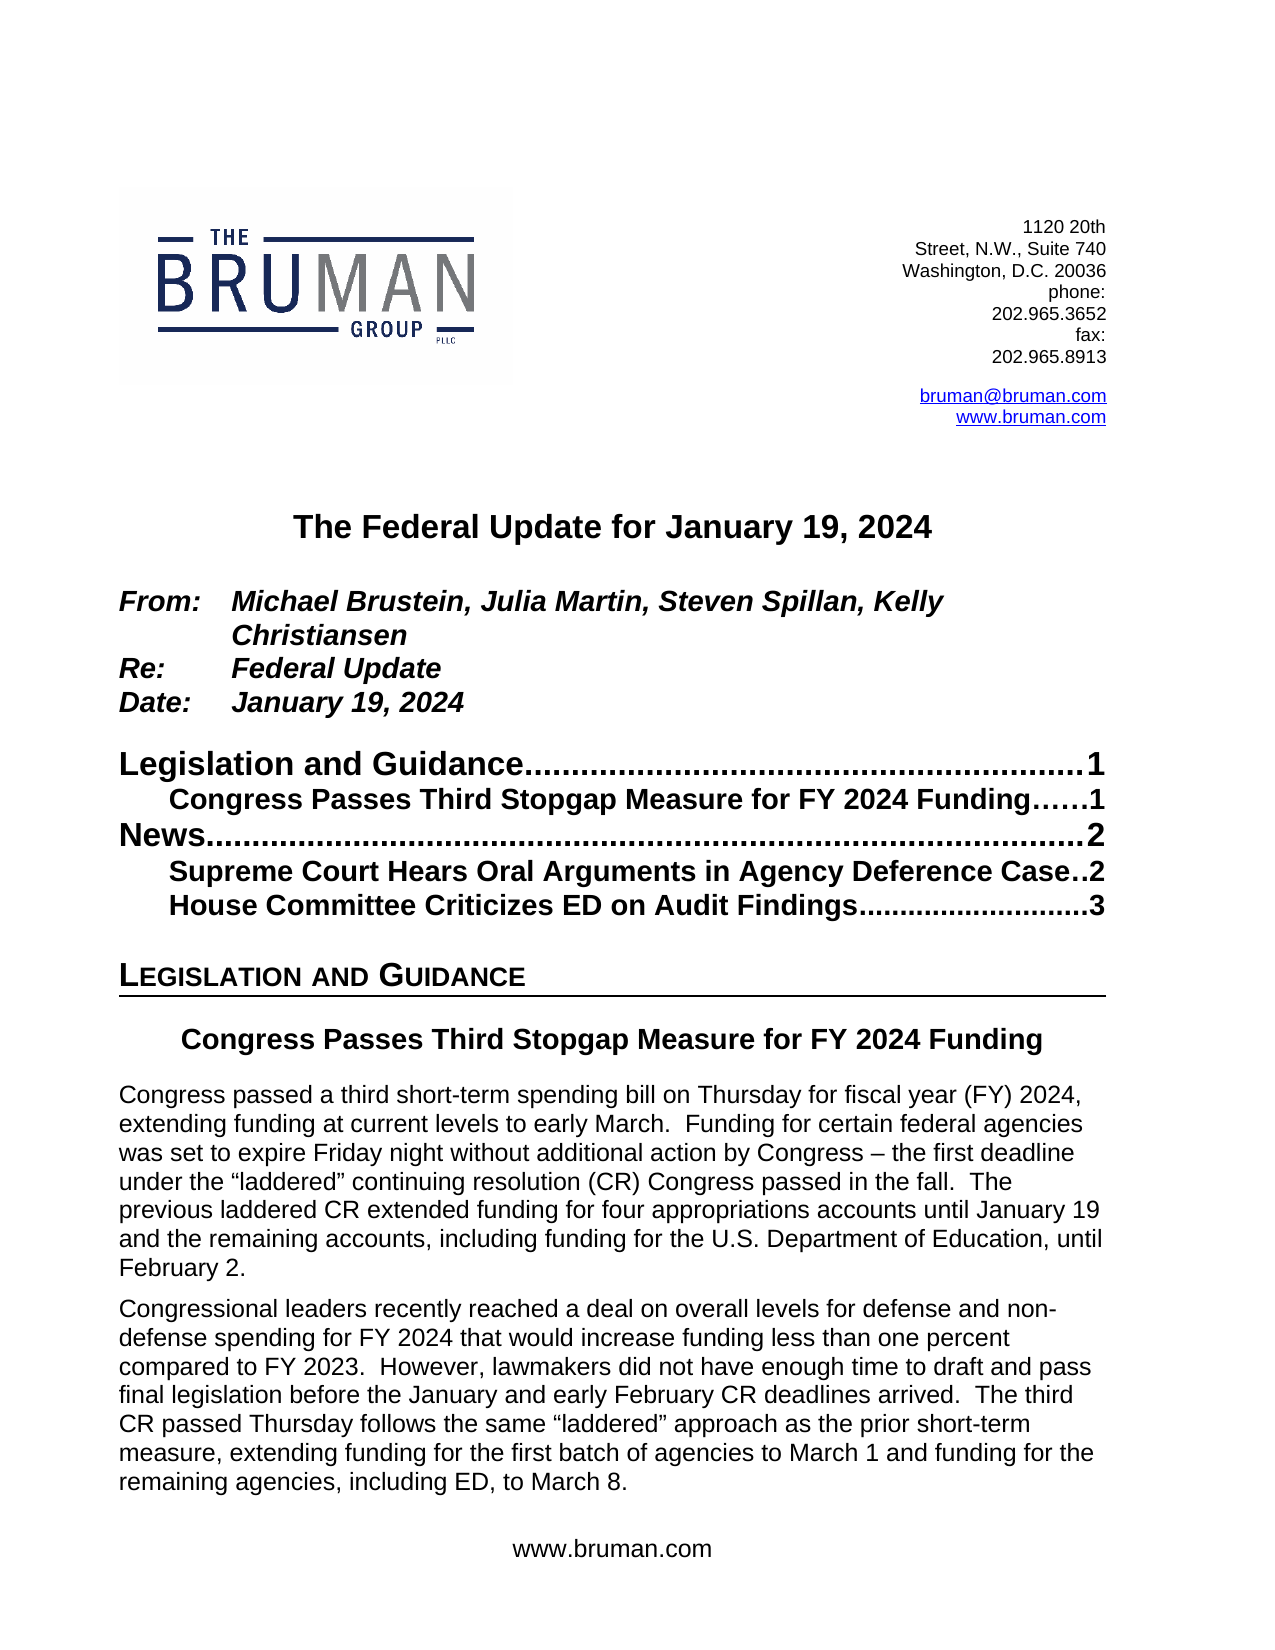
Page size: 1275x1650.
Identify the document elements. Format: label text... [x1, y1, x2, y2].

subtitle Legislation and Guidance [118, 954, 1106, 997]
text Washington, D.C. 20036 [513, 259, 1106, 281]
text Supreme Court Hears Oral Arguments in Agency Deference Case 2 [168, 854, 1106, 887]
text Congress Passes Third Stopgap Measure for FY 2024 Funding 1 [168, 782, 1106, 816]
text www.bruman.com [343, 406, 1106, 428]
picture [118, 187, 513, 385]
text 1120 20th Street, N.W., Suite 740 [513, 216, 1106, 259]
text House Committee Criticizes ED on Audit Findings 3 [168, 887, 1106, 921]
text Congress passed a third short-term spending bill on Thursday for fiscal year (FY) 2024, extending funding at current levels to early March. Funding for certain federal agencies was set to expire Friday night without additional action by Congress – the first deadline under the “laddered” continuing resolution (CR) Congress passed in the fall. The previous laddered CR extended funding for four appropriations accounts until January 19 and the remaining accounts, including funding for the U.S. Department of Education, until February 2. [118, 1080, 1106, 1281]
subtitle The Federal Update for January 19, 2024 [118, 507, 1106, 546]
text Date: January 19, 2024 [118, 685, 1106, 718]
text phone: 202.965.3652 [513, 281, 1106, 324]
text Re: Federal Update [118, 651, 1106, 685]
text fax: 202.965.8913 [513, 324, 1106, 367]
text News 2 [118, 816, 1106, 854]
text Congressional leaders recently reached a deal on overall levels for defense and non-defense spending for FY 2024 that would increase funding less than one percent compared to FY 2023. However, lawmakers did not have enough time to draft and pass final legislation before the January and early February CR deadlines arrived. The third CR passed Thursday follows the same “laddered” approach as the prior short-term measure, extending funding for the first batch of agencies to March 1 and funding for the remaining agencies, including ED, to March 8. [118, 1294, 1106, 1495]
text bruman@bruman.com [193, 367, 1106, 406]
text From: Michael Brustein, Julia Martin, Steven Spillan, Kelly Christiansen [118, 584, 1106, 651]
subtitle Congress Passes Third Stopgap Measure for FY 2024 Funding [118, 1022, 1106, 1055]
text Legislation and Guidance 1 [118, 743, 1106, 782]
